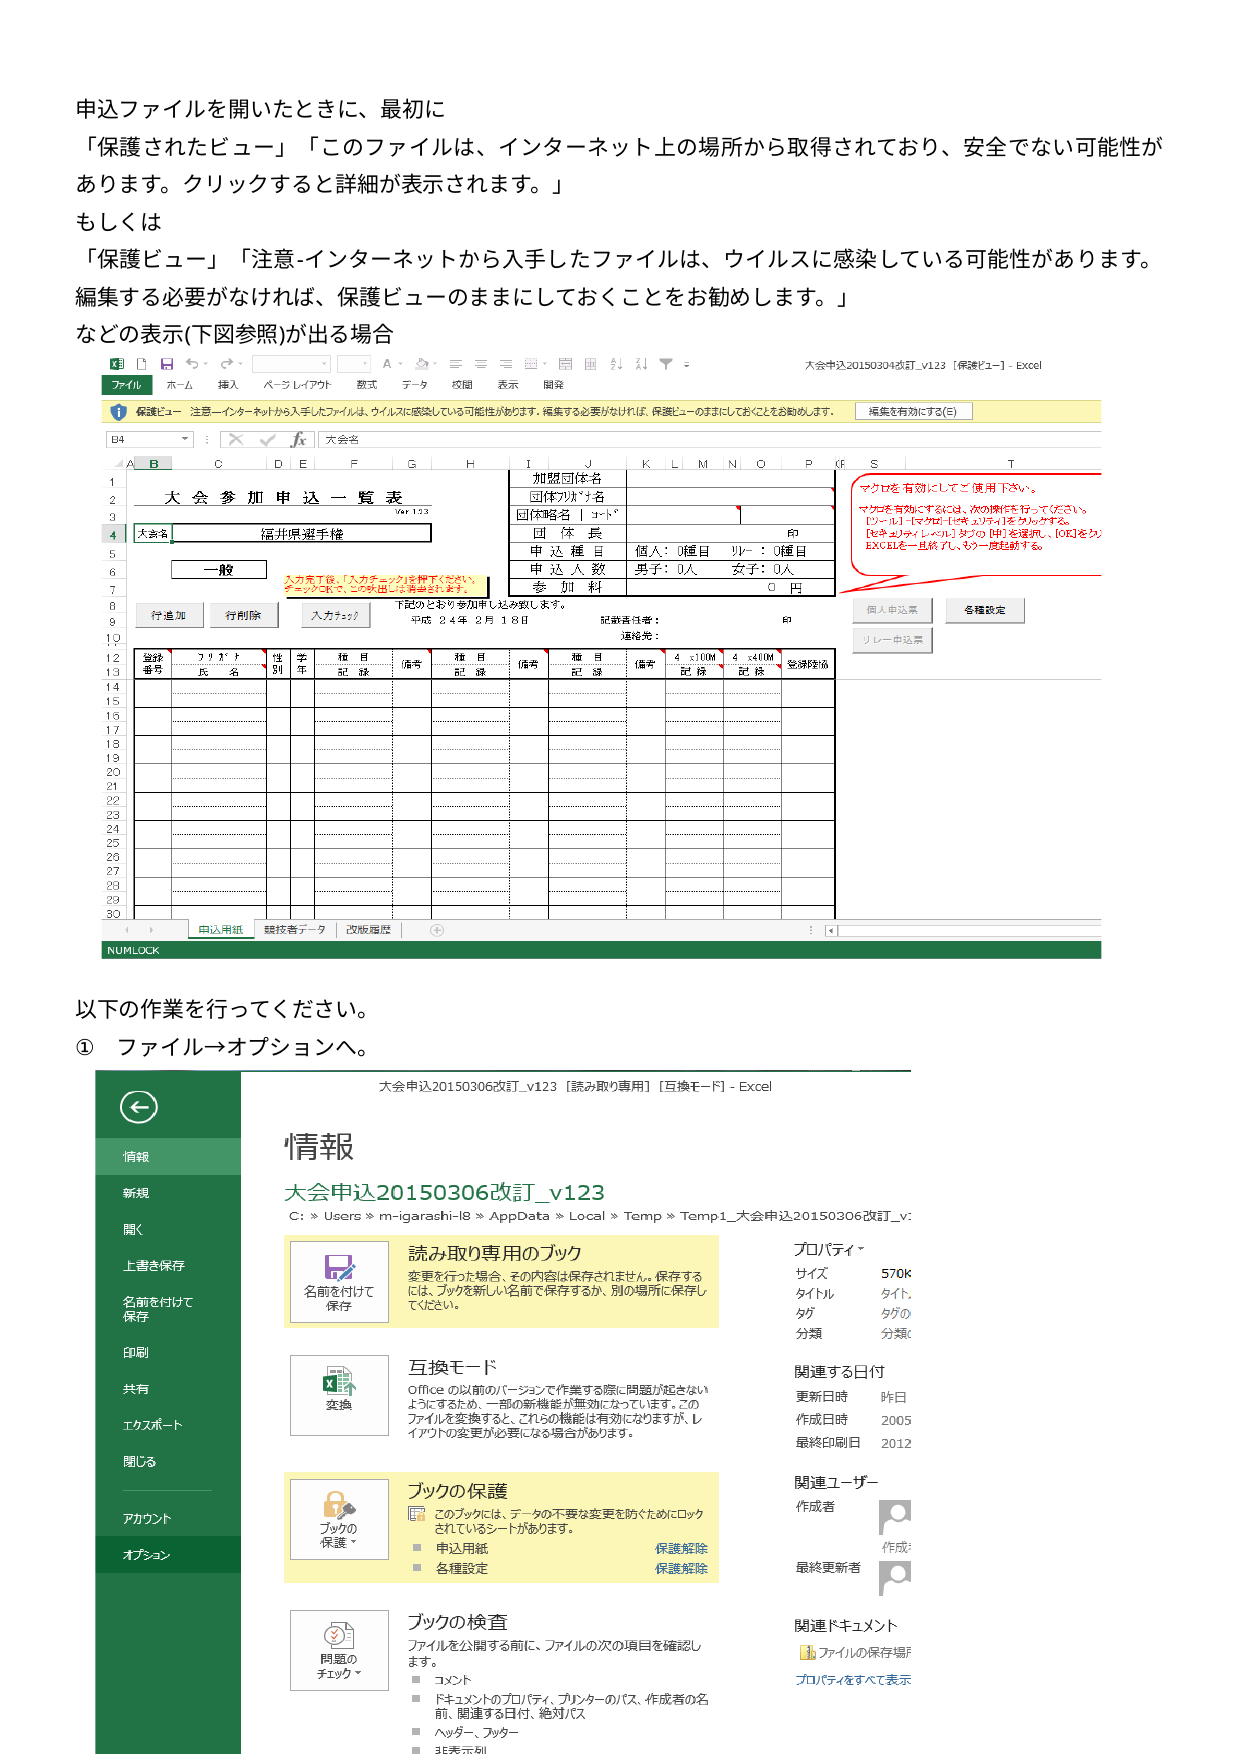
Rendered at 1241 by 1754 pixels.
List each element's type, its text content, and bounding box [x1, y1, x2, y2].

text もしくは [75, 202, 1165, 239]
text などの表示(下図参照)が出る場合 [75, 314, 1165, 352]
text ① ファイル→オプションへ。 [75, 1027, 1165, 1064]
text 申込ファイルを開いたときに、最初に [75, 89, 1165, 127]
text 以下の作業を行ってください。 [75, 989, 1165, 1027]
text 「保護ビュー」「注意-インターネットから入手したファイルは、ウイルスに感染している可能性があります。編集する必要がなければ、保護ビューのままにしておくことをお勧めします。」 [75, 239, 1165, 314]
picture [95, 1070, 911, 1754]
picture [101, 355, 1102, 959]
text 「保護されたビュー」「このファイルは、インターネット上の場所から取得されており、安全でない可能性があります。クリックすると詳細が表示されます。」 [75, 127, 1165, 202]
